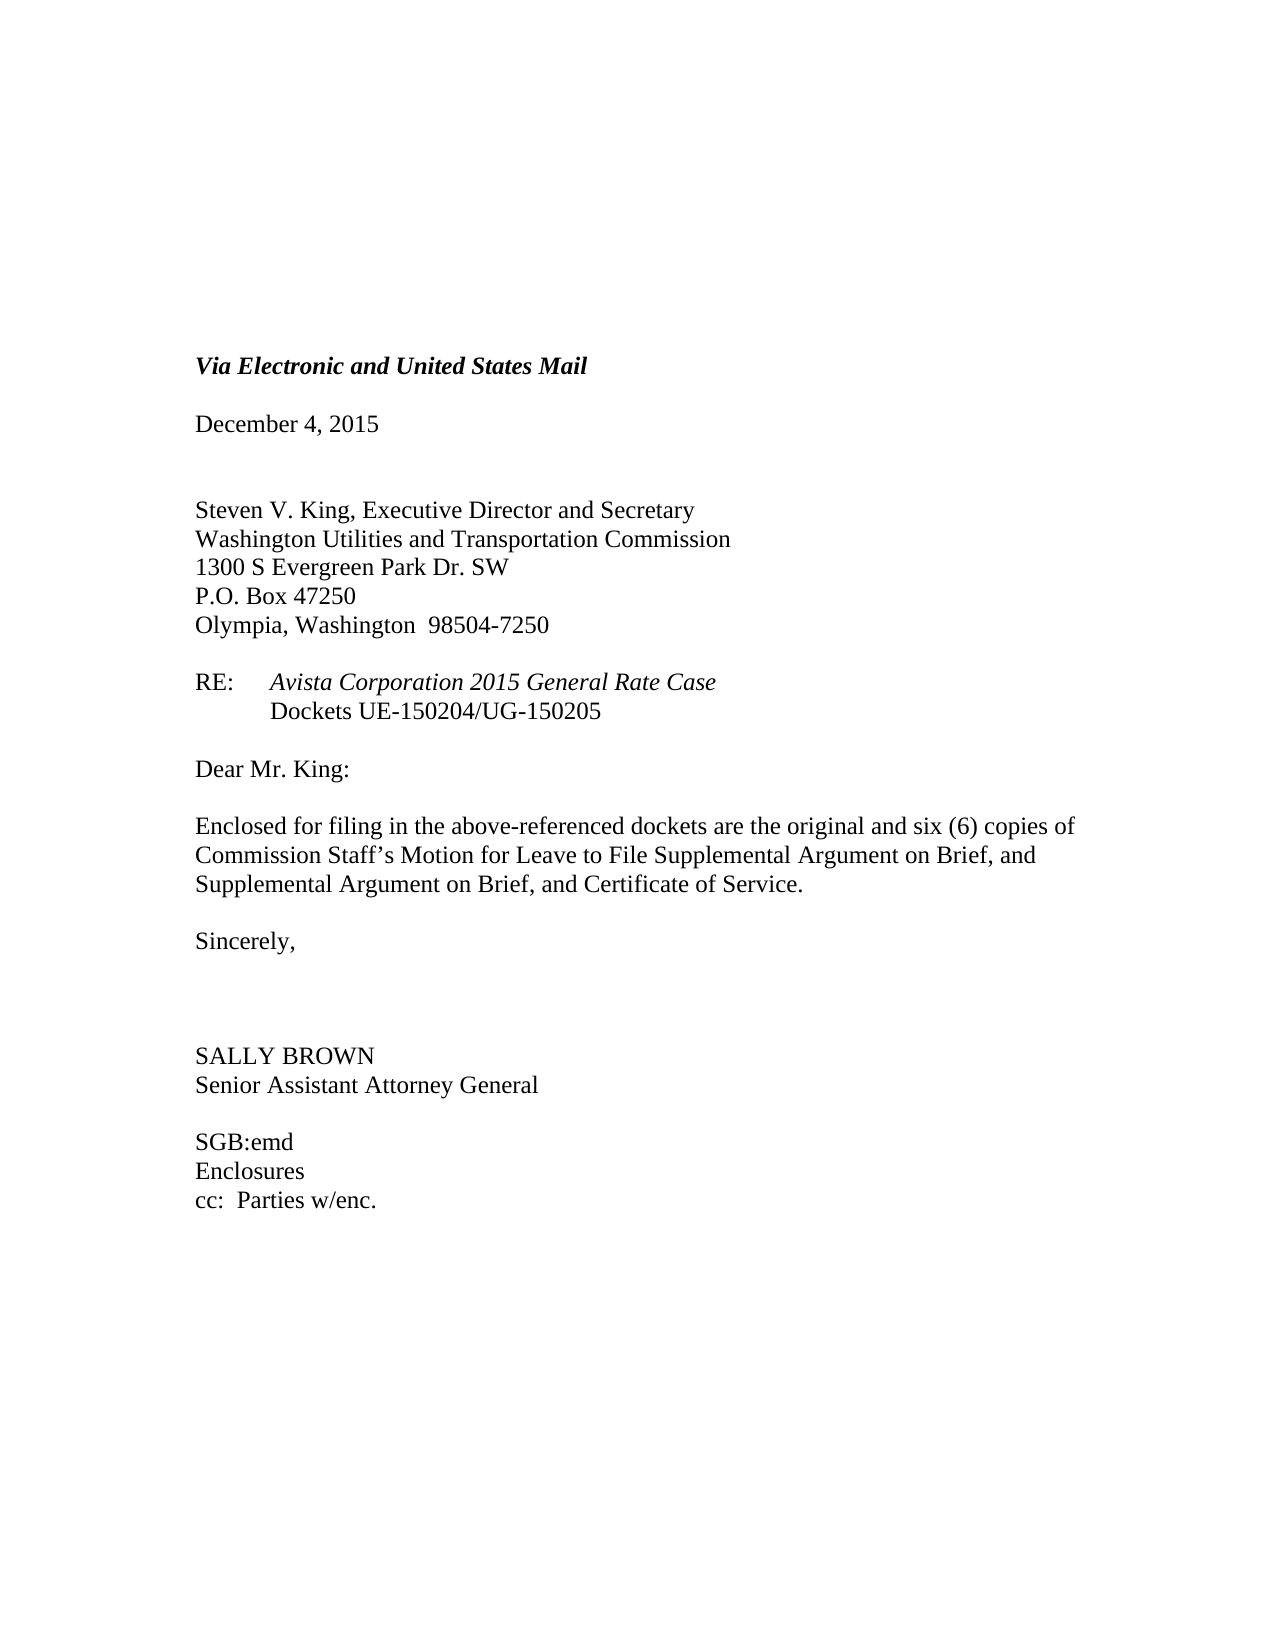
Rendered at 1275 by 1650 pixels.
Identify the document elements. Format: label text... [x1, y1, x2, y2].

text Dear Mr. King: [195, 754, 1125, 782]
text Enclosures [195, 1156, 1125, 1185]
text cc: Parties w/enc. [195, 1185, 1125, 1214]
text SALLY BROWN [195, 1041, 1125, 1070]
text SGB:emd [195, 1127, 1125, 1156]
text P.O. Box 47250 [195, 581, 1125, 610]
text Via Electronic and United States Mail [195, 351, 1125, 380]
text Senior Assistant Attorney General [195, 1070, 1125, 1099]
text Utilities and Transportation Commission [195, 524, 1125, 552]
text RE: Avista Corporation 2015 General Rate Case [195, 667, 1125, 696]
text Steven V. King, Executive Director and Secretary [195, 495, 1125, 524]
text 1300 S Evergreen Park Dr. SW [195, 552, 1125, 581]
text Dockets UE-150204/UG-150205 [195, 696, 1125, 725]
text December 4, 2015 [195, 409, 1125, 437]
text Enclosed for filing in the above-referenced dockets are the original and six (6) copies of Commission Staff’s Motion for Leave to File Supplemental Argument on Brief, and Supplemental Argument on Brief, and Certificate of Service. [195, 811, 1125, 897]
text Sincerely, [195, 926, 1125, 955]
